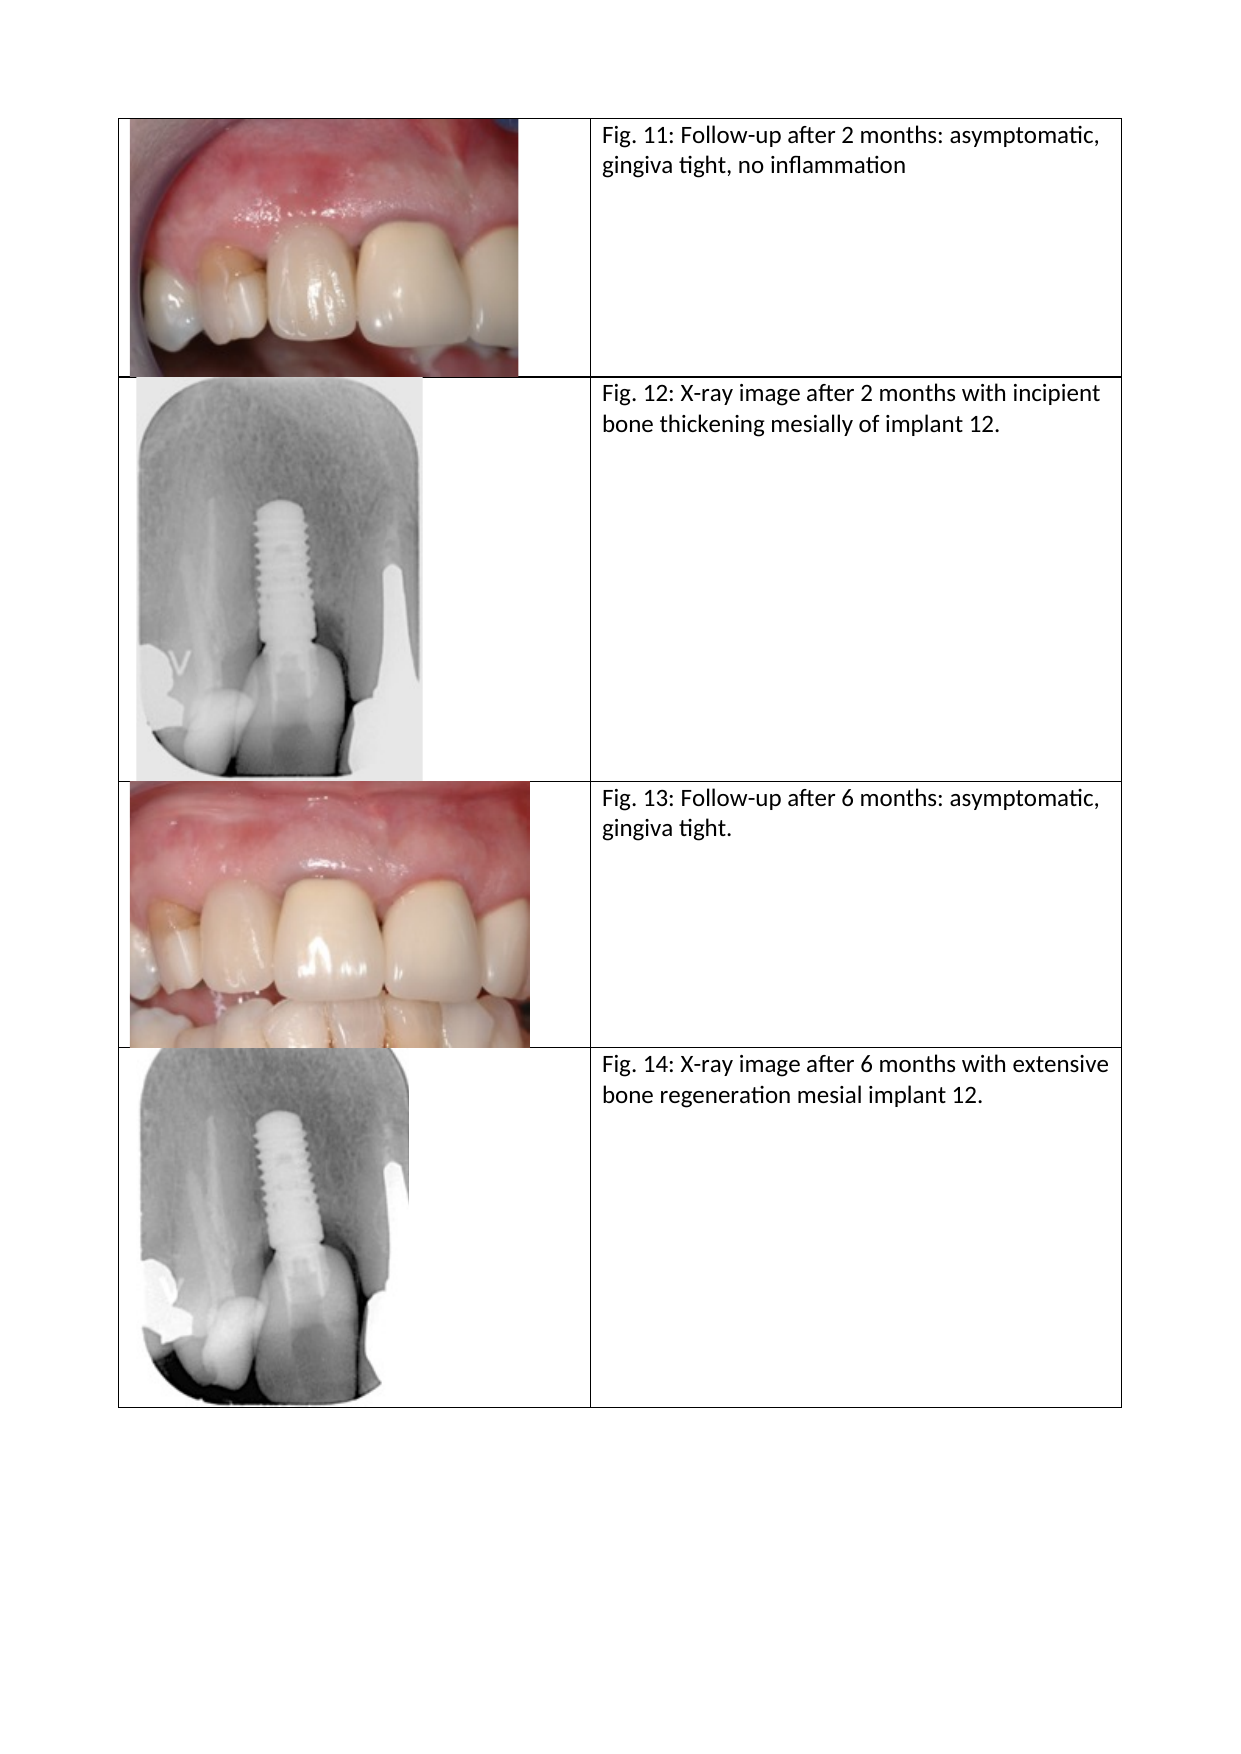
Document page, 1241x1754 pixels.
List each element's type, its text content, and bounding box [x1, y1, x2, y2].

picture [129, 119, 530, 1407]
table_cell [423, 378, 590, 781]
table_cell Fig. 12: X-ray image after 2 months with incipient bone thickening mesially of implant 12. [591, 378, 1121, 781]
table_cell Fig. 11: Follow-up after 2 months: asymptomatic, gingiva tight, no inflammation [591, 119, 1121, 376]
table_cell [119, 1048, 136, 1407]
table_cell [519, 119, 590, 376]
table_cell Fig. 14: X-ray image after 6 months with extensive bone regeneration mesial implant 12. [591, 1048, 1121, 1407]
table_cell [119, 782, 129, 1047]
table_cell [530, 782, 590, 1047]
table_cell [119, 119, 129, 376]
table_cell [119, 378, 136, 781]
table_cell [409, 1048, 590, 1407]
table_cell Fig. 13: Follow-up after 6 months: asymptomatic, gingiva tight. [591, 782, 1121, 1047]
